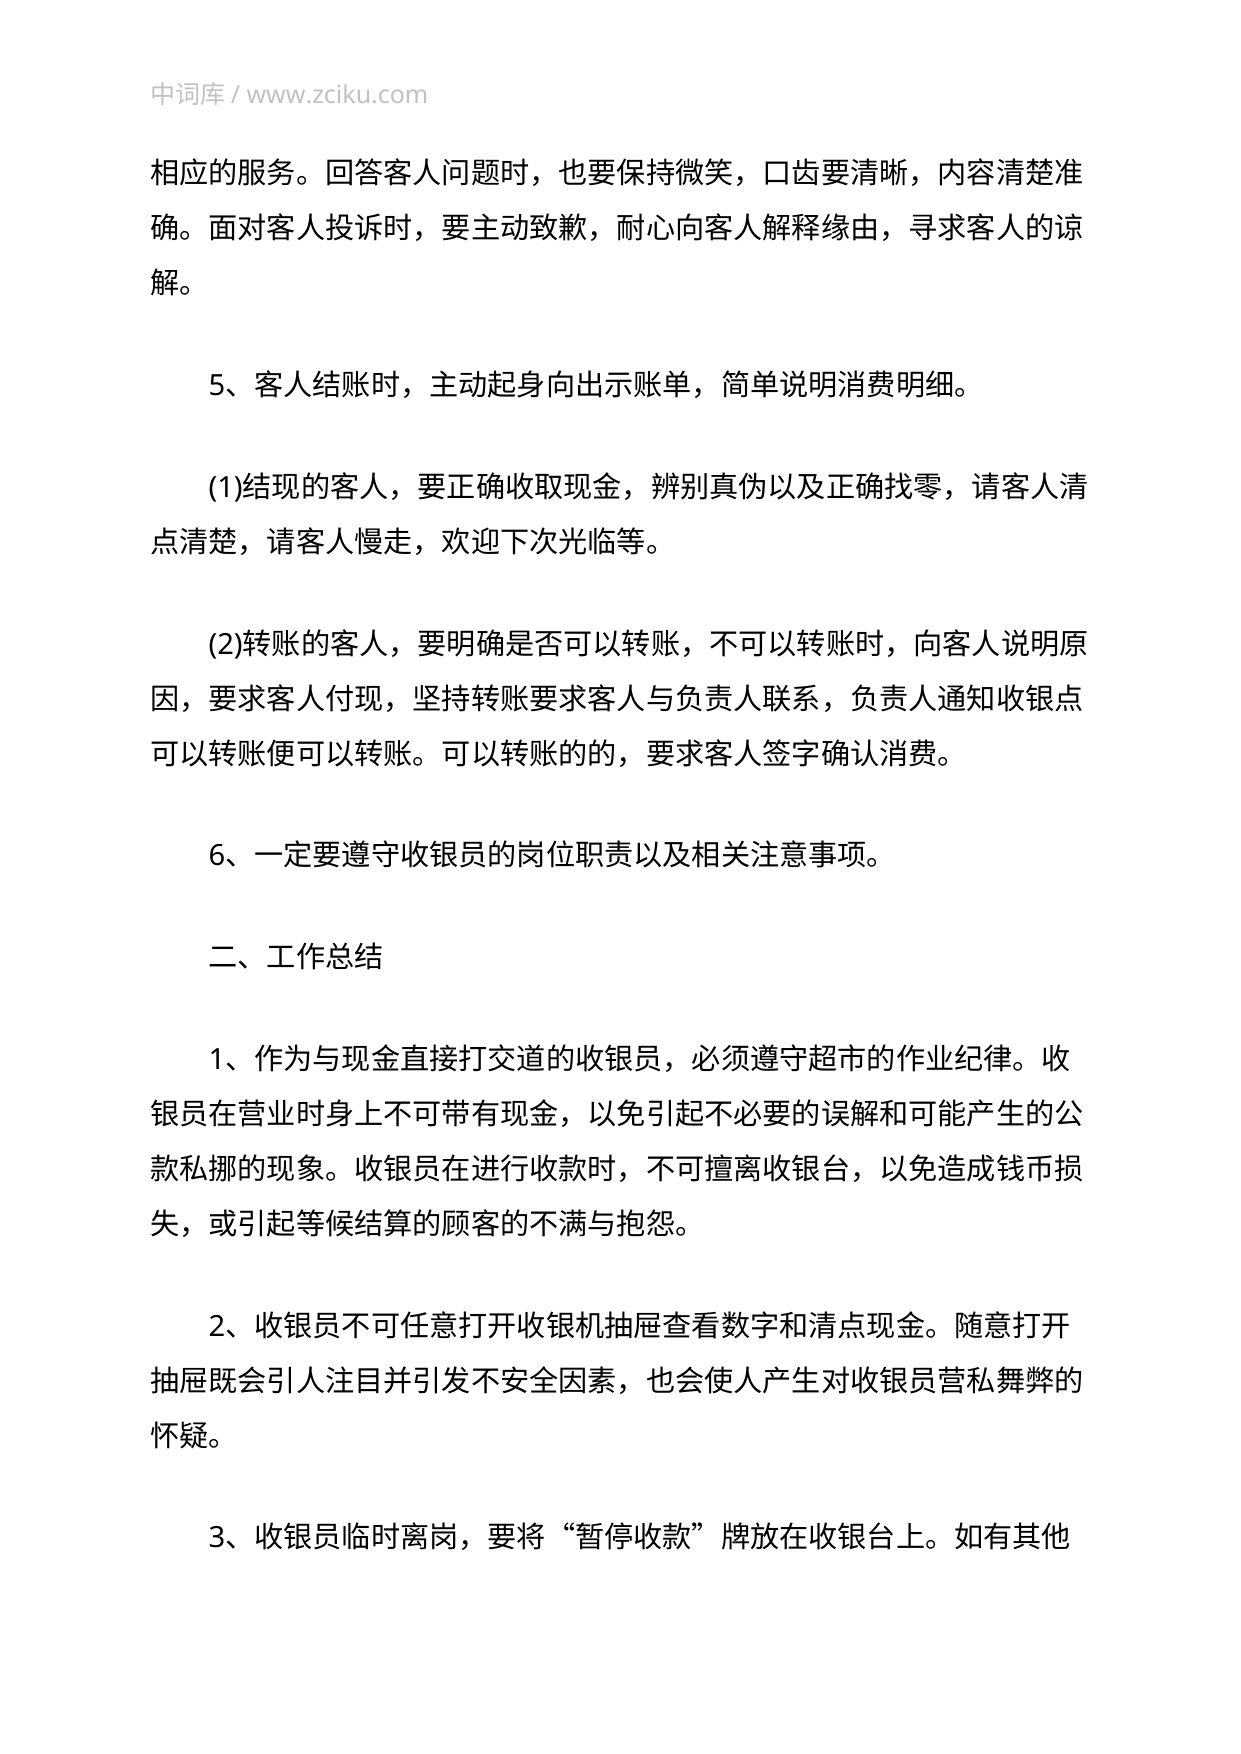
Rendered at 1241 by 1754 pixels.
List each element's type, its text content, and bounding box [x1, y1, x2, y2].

text 6、一定要遵守收银员的岗位职责以及相关注意事项。 [150, 832, 1090, 874]
text 5、客人结账时，主动起身向出示账单，简单说明消费明细。 [150, 362, 1090, 404]
text 1、作为与现金直接打交道的收银员，必须遵守超市的作业纪律。收银员在营业时身上不可带有现金，以免引起不必要的误解和可能产生的公款私挪的现象。收银员在进行收款时，不可擅离收银台，以免造成钱币损失，或引起等候结算的顾客的不满与抱怨。 [150, 1036, 1090, 1243]
text 二、工作总结 [150, 934, 1090, 976]
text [150, 150, 1090, 302]
text (2)转账的客人，要明确是否可以转账，不可以转账时，向客人说明原因，要求客人付现，坚持转账要求客人与负责人联系，负责人通知收银点可以转账便可以转账。可以转账的的，要求客人签字确认消费。 [150, 620, 1090, 772]
text 2、收银员不可任意打开收银机抽屉查看数字和清点现金。随意打开抽屉既会引人注目并引发不安全因素，也会使人产生对收银员营私舞弊的怀疑。 [150, 1302, 1090, 1454]
text (1)结现的客人，要正确收取现金，辨别真伪以及正确找零，请客人清点清楚，请客人慢走，欢迎下次光临等。 [150, 463, 1090, 561]
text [150, 1514, 1090, 1556]
